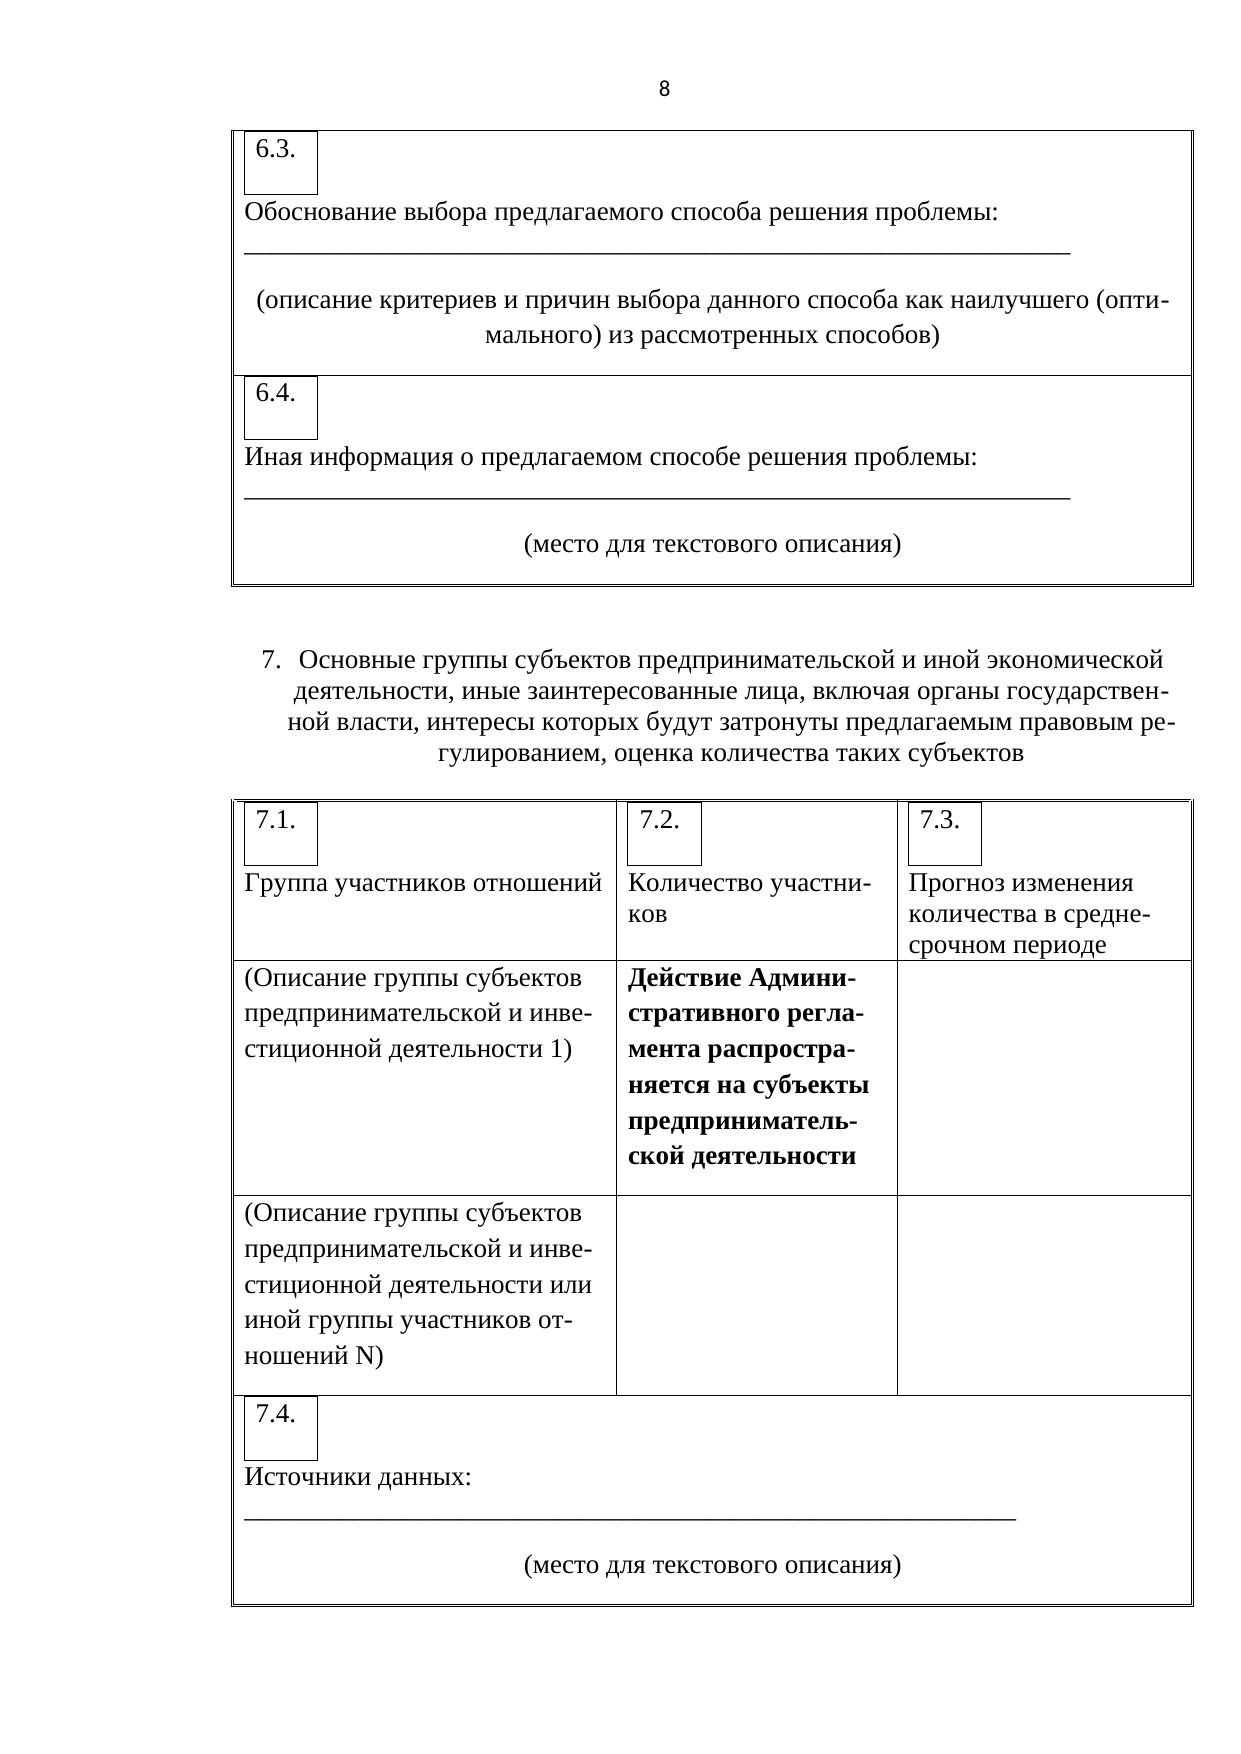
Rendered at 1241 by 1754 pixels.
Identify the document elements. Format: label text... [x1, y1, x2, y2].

table_cell [617, 1196, 897, 1395]
table_cell [898, 1196, 1191, 1395]
table_header Основные группы субъектов предпринимательской и иной экономической деятельности, иные заинтересованные лица, включая органы государственной власти, интересы которых будут затронуты предлагаемым правовым регулированием, оценка количества таких субъектов [233, 643, 1192, 799]
table_cell Обоснование выбора предлагаемого способа решения проблемы: _____________________________________________________________ (описание критериев и причин выбора данного способа как наилучшего (оптимального) из рассмотренных способов) [234, 131, 1191, 374]
table_cell Иная информация о предлагаемом способе решения проблемы: _____________________________________________________________ (место для текстового описания) [234, 376, 1191, 583]
table_cell [898, 961, 1191, 1195]
table_cell (Описание группы субъектов предпринимательской и инвестиционной деятельности 1) [234, 961, 616, 1195]
table_cell Количество участников [617, 802, 897, 960]
table_cell (Описание группы субъектов предпринимательской и инвестиционной деятельности или иной группы участников отношений N) [234, 1196, 616, 1395]
table_cell Источники данных: _________________________________________________________ (место для текстового описания) [234, 1396, 1191, 1604]
table_cell Действие Административного регламента распространяется на субъекты предпринимательской деятельности [617, 961, 897, 1195]
table_cell Прогноз изменения количества в среднесрочном периоде [898, 799, 1192, 960]
table_cell Группа участников отношений [233, 799, 616, 960]
